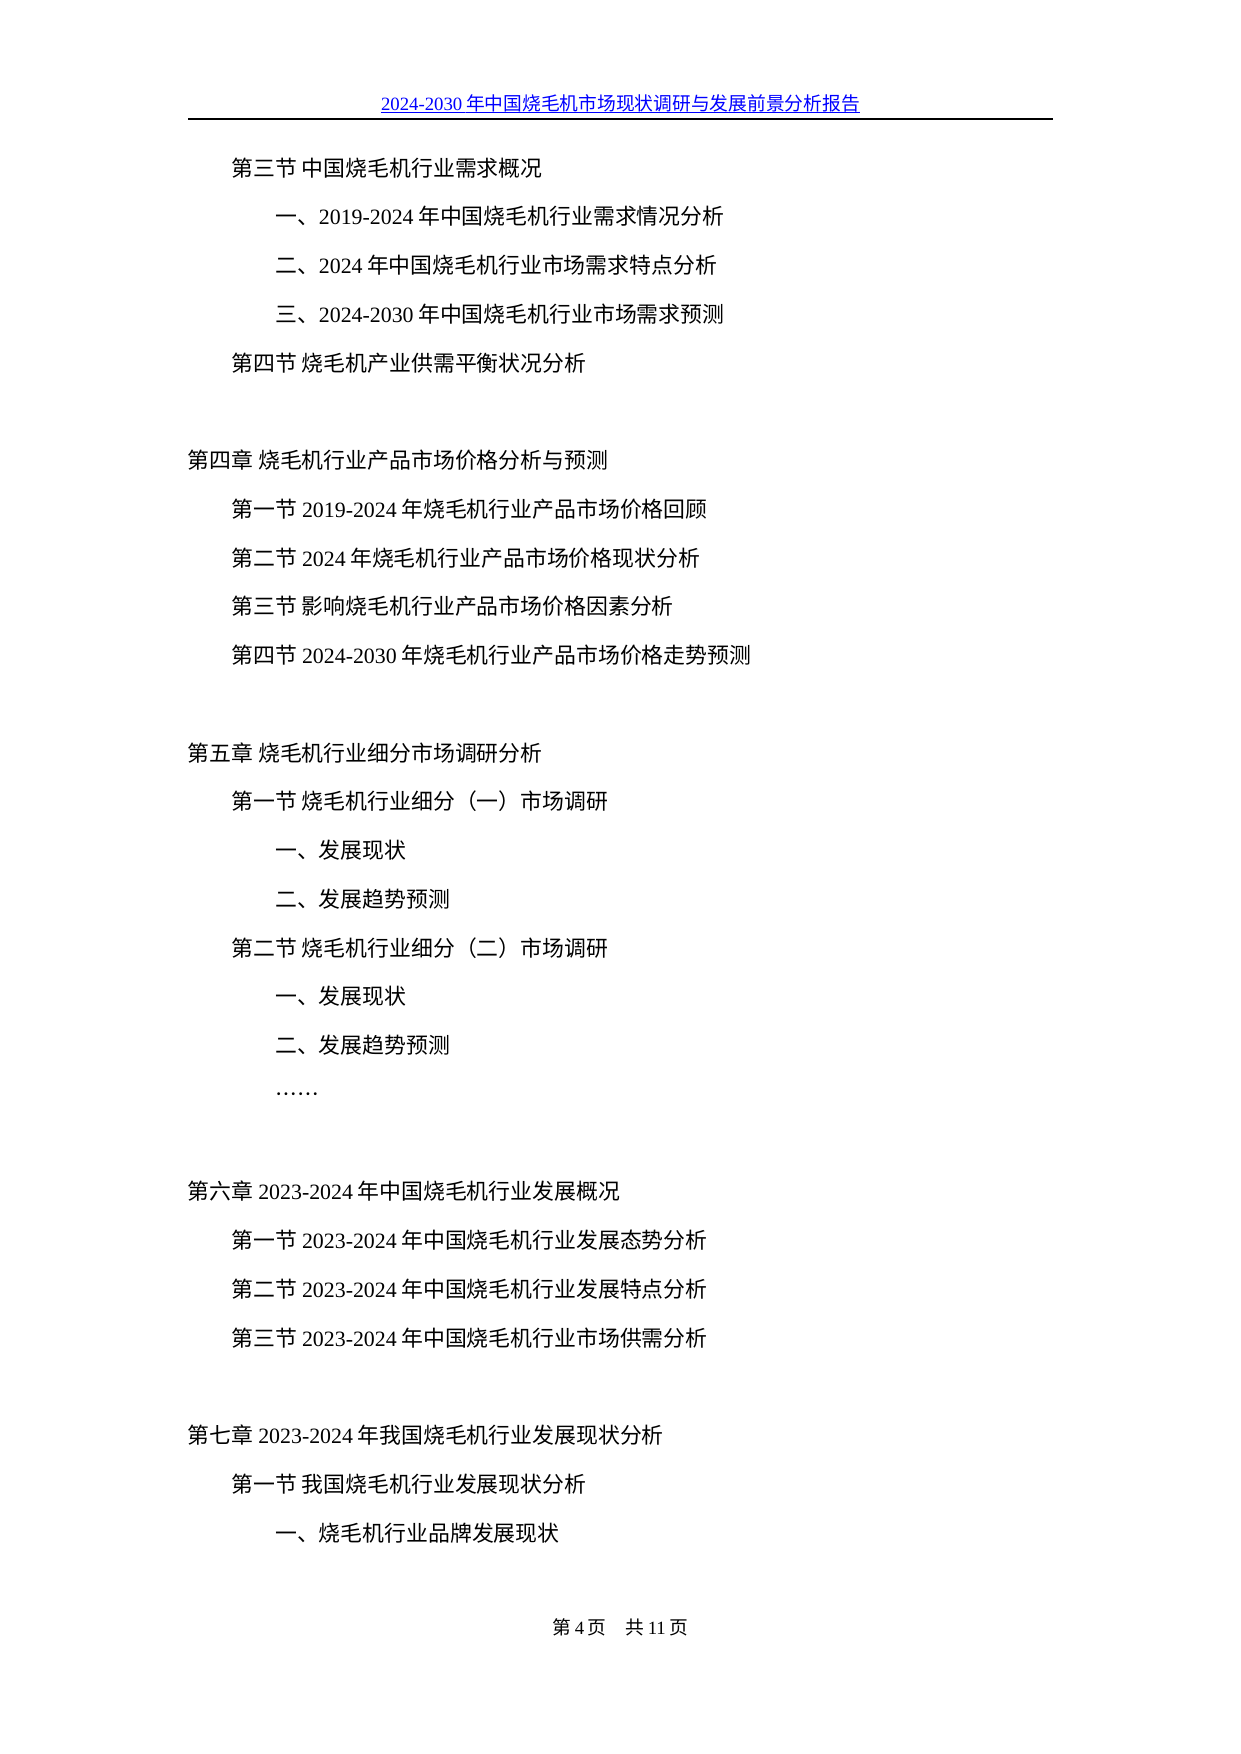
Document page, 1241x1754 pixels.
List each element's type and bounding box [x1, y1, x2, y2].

text [187, 150, 1053, 1548]
